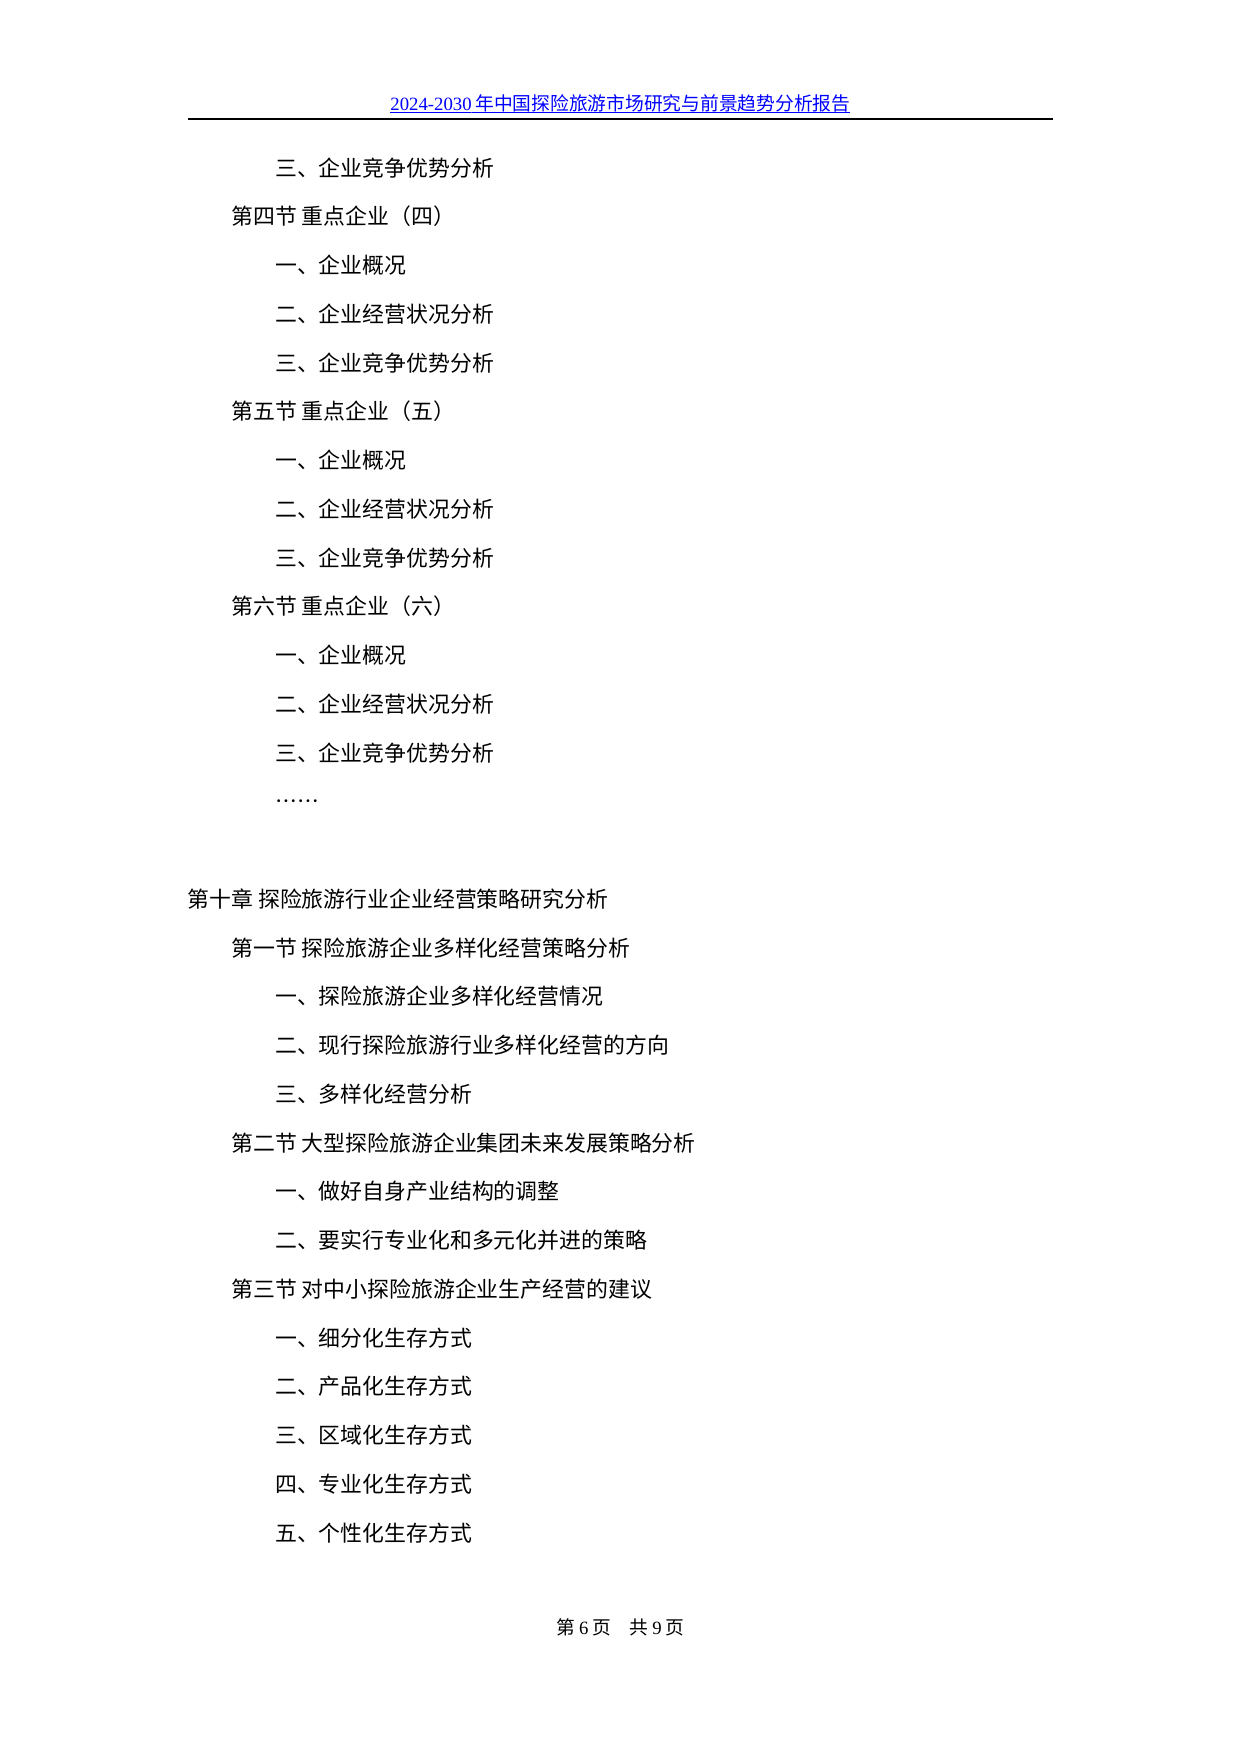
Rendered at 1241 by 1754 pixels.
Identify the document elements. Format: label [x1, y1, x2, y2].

text [187, 150, 1053, 1548]
